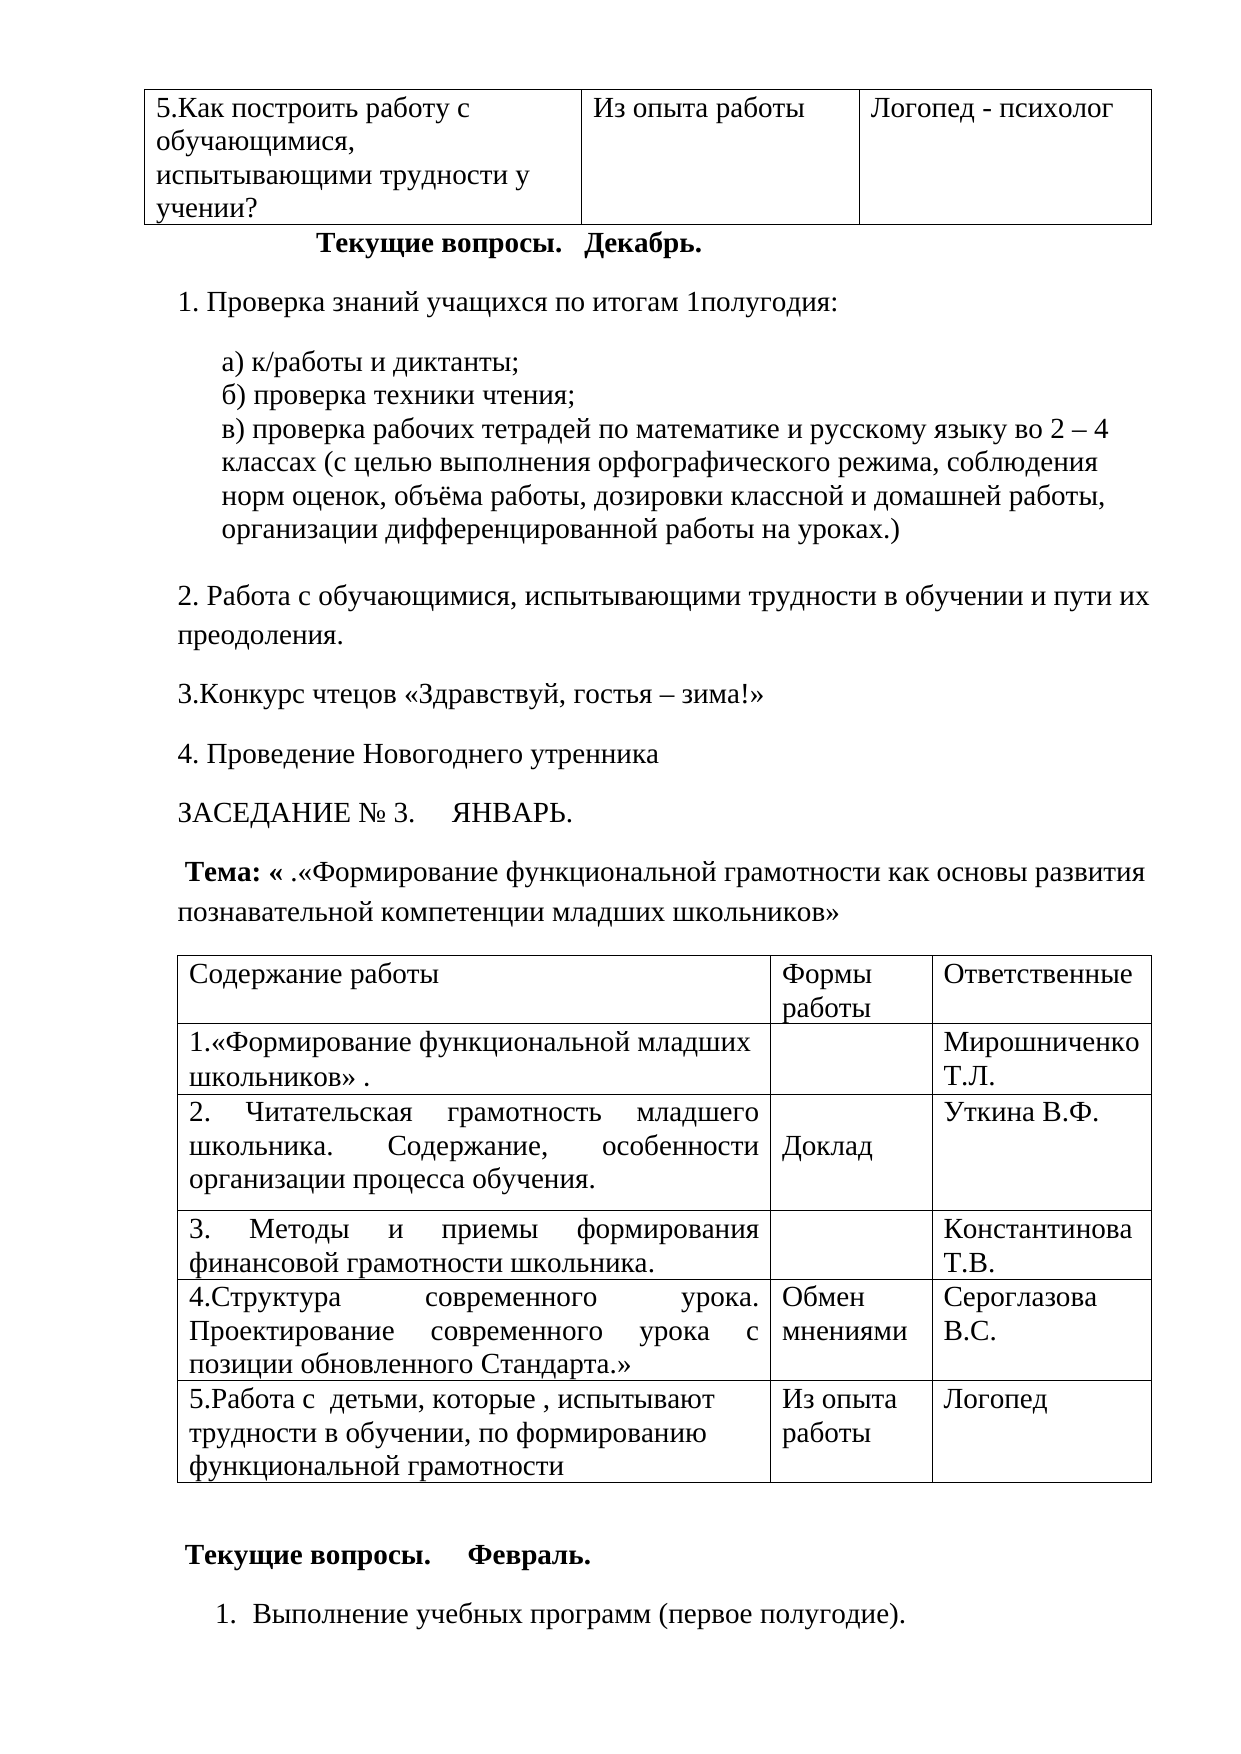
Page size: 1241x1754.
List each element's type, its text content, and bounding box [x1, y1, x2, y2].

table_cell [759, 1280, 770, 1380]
table_cell Логопед [933, 1381, 1151, 1482]
table_cell Из опыта работы [771, 1381, 932, 1482]
text а) к/работы и диктанты; [221, 344, 1152, 377]
table_header Содержание работы [178, 956, 770, 1023]
text Текущие вопросы. Февраль. [177, 1537, 1152, 1570]
table_cell Уткина В.Ф. [933, 1095, 1151, 1210]
table_cell Доклад [771, 1095, 932, 1210]
text 4. Проведение Новогоднего утренника [177, 736, 1152, 769]
text в) проверка рабочих тетрадей по математике и русскому языку во 2 – 4 классах (с целью выполнения орфографического режима, соблюдения норм оценок, объёма работы, дозировки классной и домашней работы, организации дифференцированной работы на уроках.) [221, 411, 1152, 545]
table_cell 1.«Формирование функциональной младших школьников» . [178, 1024, 770, 1093]
table_cell Логопед - психолог [860, 90, 1151, 224]
table_cell 2. Читательская грамотность младшего школьника. Содержание, особенности организации процесса обучения. [178, 1095, 770, 1210]
table_cell [771, 1211, 932, 1278]
table_cell Константинова Т.В. [933, 1211, 1151, 1278]
text 3.Конкурс чтецов «Здравствуй, гостья – зима!» [177, 676, 1152, 710]
text 2. Работа с обучающимися, испытывающими трудности в обучении и пути их преодоления. [177, 578, 1152, 651]
table_cell [771, 1024, 932, 1093]
text б) проверка техники чтения; [221, 377, 1152, 411]
table_cell Сероглазова В.С. [933, 1280, 1151, 1380]
text Тема: « .«Формирование функциональной грамотности как основы развития познавательной компетенции младших школьников» [177, 854, 1152, 929]
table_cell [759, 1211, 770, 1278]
table_cell 5.Как построить работу с обучающимися, испытывающими трудности у учении? [145, 90, 581, 224]
table_header Ответственные [933, 956, 1151, 1023]
table_cell Обмен мнениями [771, 1280, 932, 1380]
text Текущие вопросы. Декабрь. [177, 225, 1152, 258]
table_header Формы работы [771, 956, 932, 1023]
table_cell 5.Работа с детьми, которые , испытывают трудности в обучении, по формированию функциональной грамотности [178, 1381, 770, 1482]
table_cell Из опыта работы [582, 90, 859, 224]
table_cell Мирошниченко Т.Л. [933, 1024, 1151, 1093]
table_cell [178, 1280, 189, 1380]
text ЗАСЕДАНИЕ № 3. ЯНВАРЬ. [177, 795, 1152, 829]
list Выполнение учебных программ (первое полугодие). [215, 1596, 1152, 1630]
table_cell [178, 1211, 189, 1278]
text 1. Проверка знаний учащихся по итогам 1полугодия: [177, 284, 1152, 318]
